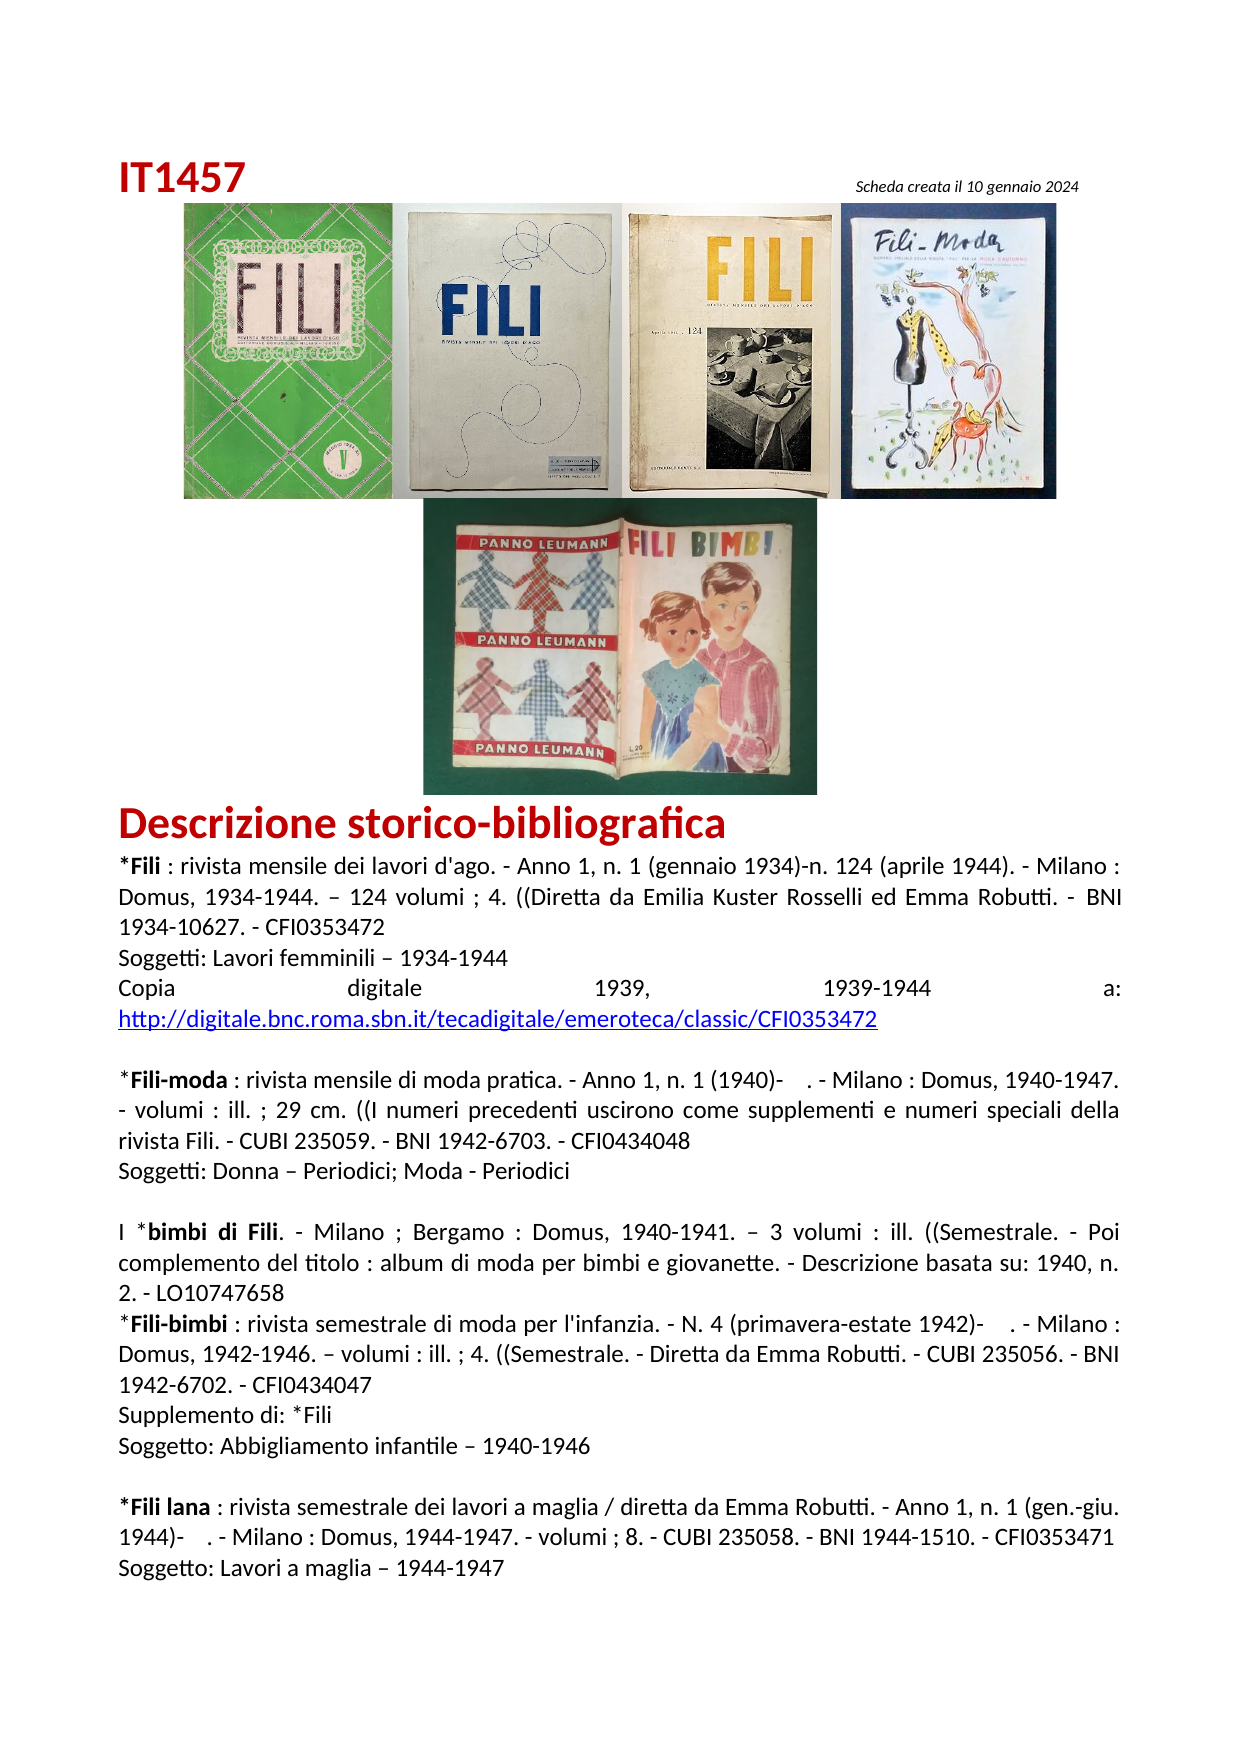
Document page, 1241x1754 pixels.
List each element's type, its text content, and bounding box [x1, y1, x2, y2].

text *Fili-bimbi : rivista semestrale di moda per l'infanzia. - N. 4 (primavera-estate 1942)- . - Milano : Domus, 1942-1946. – volumi : ill. ; 4. ((Semestrale. - Diretta da Emma Robutti. - CUBI 235056. - BNI 1942-6702. - CFI0434047 [118, 1308, 1122, 1399]
text Soggetti: Donna – Periodici; Moda - Periodici [118, 1155, 1122, 1186]
text Soggetti: Lavori femminili – 1934-1944 [118, 942, 1122, 972]
text Copia digitale 1939, 1939-1944 a: http://digitale.bnc.roma.sbn.it/tecadigitale/emeroteca/classic/CFI0353472 [118, 972, 1122, 1033]
text Soggetto: Abbigliamento infantile – 1940-1946 [118, 1430, 1122, 1461]
text I *bimbi di Fili. - Milano ; Bergamo : Domus, 1940-1941. – 3 volumi : ill. ((Semestrale. - Poi complemento del titolo : album di moda per bimbi e giovanette. - Descrizione basata su: 1940, n. 2. - LO10747658 [118, 1216, 1122, 1308]
picture [183, 203, 1057, 795]
text *Fili-moda : rivista mensile di moda pratica. - Anno 1, n. 1 (1940)- . - Milano : Domus, 1940-1947. - volumi : ill. ; 29 cm. ((I numeri precedenti uscirono come supplementi e numeri speciali della rivista Fili. - CUBI 235059. - BNI 1942-6703. - CFI0434048 [118, 1064, 1122, 1155]
text Soggetto: Lavori a maglia – 1944-1947 [118, 1552, 1122, 1583]
text *Fili lana : rivista semestrale dei lavori a maglia / diretta da Emma Robutti. - Anno 1, n. 1 (gen.-giu. 1944)- . - Milano : Domus, 1944-1947. - volumi ; 8. - CUBI 235058. - BNI 1944-1510. - CFI0353471 [118, 1491, 1122, 1552]
text Supplemento di: *Fili [118, 1399, 1122, 1430]
text IT1457 Scheda creata il 10 gennaio 2024 [118, 148, 1122, 203]
text *Fili : rivista mensile dei lavori d'ago. - Anno 1, n. 1 (gennaio 1934)-n. 124 (aprile 1944). - Milano : Domus, 1934-1944. – 124 volumi ; 4. ((Diretta da Emilia Kuster Rosselli ed Emma Robutti. - BNI 1934-10627. - CFI0353472 [118, 850, 1122, 942]
text Descrizione storico-bibliografica [118, 794, 1122, 850]
